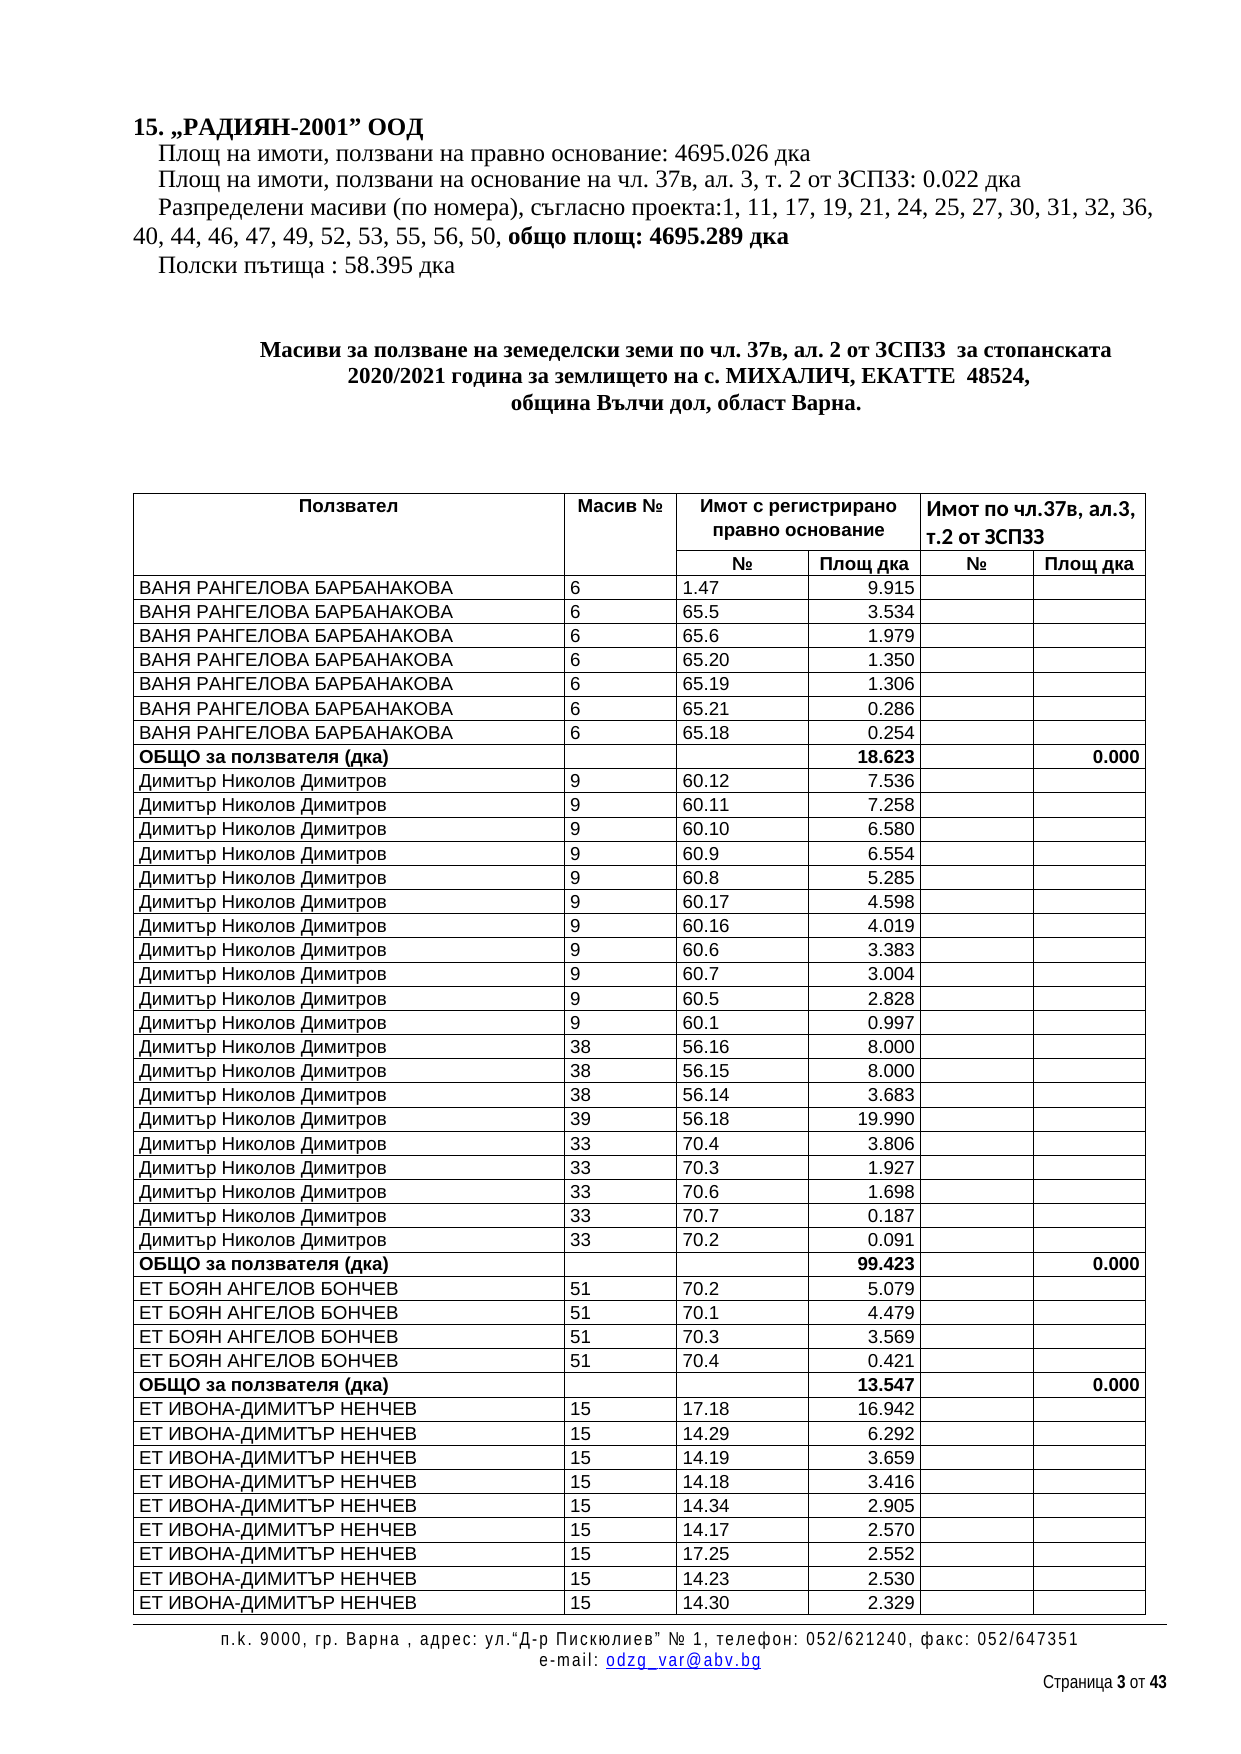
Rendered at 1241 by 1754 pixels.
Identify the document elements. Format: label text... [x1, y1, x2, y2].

table_cell 6 [565, 648, 676, 671]
table_cell [921, 890, 1033, 913]
table_cell 6 [565, 721, 676, 744]
table_cell 6.554 [809, 842, 920, 865]
table_header Имот с регистрирано правно основание [677, 494, 920, 550]
table_cell № [921, 551, 1033, 575]
table_cell ЕТ ИВОНА-ДИМИТЪР НЕНЧЕВ [134, 1567, 564, 1590]
table_cell 60.5 [677, 987, 808, 1010]
table_cell [921, 1059, 1033, 1082]
table_cell 1.47 [677, 576, 808, 599]
table_cell 2.905 [809, 1494, 920, 1517]
table_cell 3.383 [809, 938, 920, 961]
table_cell [1034, 1543, 1145, 1566]
table_cell 70.2 [677, 1277, 808, 1300]
table_cell 33 [565, 1156, 676, 1179]
table_cell 38 [565, 1035, 676, 1058]
table_cell [921, 1132, 1033, 1155]
table_cell 7.536 [809, 769, 920, 792]
table_cell 1.927 [809, 1156, 920, 1179]
table_cell ЕТ БОЯН АНГЕЛОВ БОНЧЕВ [134, 1277, 564, 1300]
table_cell [677, 1253, 808, 1276]
table_cell [1034, 576, 1145, 599]
table_cell 0.000 [1034, 745, 1145, 768]
table_cell [1034, 1325, 1145, 1348]
table_cell [921, 600, 1033, 623]
table_cell 60.17 [677, 890, 808, 913]
table_cell [921, 1083, 1033, 1106]
table_cell 0.286 [809, 697, 920, 720]
text Разпределени масиви (по номера), съгласно проекта:1, 11, 17, 19, 21, 24, 25, 27, 30, 31, 32, 36, 40, 44, 46, 47, 49, 52, 53, 55, 56, 50, общо площ: 4695.289 дка [133, 192, 1167, 250]
table_cell 9 [565, 938, 676, 961]
table_cell [921, 721, 1033, 744]
text 2020/2021 година за землището на с. МИХАЛИЧ, ЕКАТТЕ 48524, [133, 362, 1239, 389]
table_cell Димитър Николов Димитров [134, 769, 564, 792]
table_cell 3.534 [809, 600, 920, 623]
table_cell [921, 987, 1033, 1010]
table_cell 2.570 [809, 1518, 920, 1541]
table_cell 3.659 [809, 1446, 920, 1469]
table_cell 8.000 [809, 1035, 920, 1058]
table_header Масив № [565, 494, 676, 575]
table_cell [1034, 769, 1145, 792]
table_cell ВАНЯ РАНГЕЛОВА БАРБАНАКОВА [134, 697, 564, 720]
table_cell Димитър Николов Димитров [134, 1156, 564, 1179]
table_cell Димитър Николов Димитров [134, 938, 564, 961]
table_cell 60.1 [677, 1011, 808, 1034]
table_cell 70.1 [677, 1301, 808, 1324]
table_cell 17.18 [677, 1398, 808, 1421]
table_cell [921, 1108, 1033, 1131]
table_cell 0.000 [1034, 1373, 1145, 1396]
table_cell 0.187 [809, 1204, 920, 1227]
table_cell [1034, 1277, 1145, 1300]
table_cell 70.6 [677, 1180, 808, 1203]
table_cell 99.423 [809, 1253, 920, 1276]
table_cell [1034, 1398, 1145, 1421]
table_cell [1034, 624, 1145, 647]
table_cell Димитър Николов Димитров [134, 1011, 564, 1034]
table_cell 38 [565, 1083, 676, 1106]
table_cell 1.350 [809, 648, 920, 671]
table_cell [1034, 1567, 1145, 1590]
table_cell [1034, 600, 1145, 623]
table_cell 60.8 [677, 866, 808, 889]
table_cell 14.17 [677, 1518, 808, 1541]
table_cell 18.623 [809, 745, 920, 768]
table_cell [1034, 1156, 1145, 1179]
table_cell [921, 1011, 1033, 1034]
table_cell 70.2 [677, 1228, 808, 1251]
table_cell 2.329 [809, 1591, 920, 1614]
text Полски пътища : 58.395 дка [133, 250, 1167, 279]
table_cell [1034, 1228, 1145, 1251]
table_cell 9.915 [809, 576, 920, 599]
table_cell 0.000 [1034, 1253, 1145, 1276]
table_cell [921, 1470, 1033, 1493]
table_cell [921, 1373, 1033, 1396]
table_cell 9 [565, 987, 676, 1010]
table_cell 65.5 [677, 600, 808, 623]
table_cell ЕТ ИВОНА-ДИМИТЪР НЕНЧЕВ [134, 1422, 564, 1445]
table_cell Димитър Николов Димитров [134, 1035, 564, 1058]
table_cell [1034, 1035, 1145, 1058]
table_cell [1034, 938, 1145, 961]
text Площ на имоти, ползвани на правно основание: 4695.026 дка [133, 141, 1167, 166]
table_cell 15 [565, 1567, 676, 1590]
table_cell [921, 938, 1033, 961]
table_cell 5.079 [809, 1277, 920, 1300]
table_cell 2.552 [809, 1543, 920, 1566]
table_cell 15 [565, 1470, 676, 1493]
table_cell Димитър Николов Димитров [134, 1228, 564, 1251]
table_cell [1034, 914, 1145, 937]
table_cell [1034, 1591, 1145, 1614]
table_cell Димитър Николов Димитров [134, 793, 564, 816]
table_cell Димитър Николов Димитров [134, 1180, 564, 1203]
table_cell [921, 1422, 1033, 1445]
table_cell 6 [565, 576, 676, 599]
table_cell 6 [565, 673, 676, 696]
table_cell ОБЩО за ползвателя (дка) [134, 1373, 564, 1396]
table_cell [921, 648, 1033, 671]
table_cell № [677, 551, 808, 575]
table_cell [921, 576, 1033, 599]
table_cell 16.942 [809, 1398, 920, 1421]
table_cell Димитър Николов Димитров [134, 914, 564, 937]
table_cell 6 [565, 600, 676, 623]
table_cell 60.9 [677, 842, 808, 865]
table_cell 14.18 [677, 1470, 808, 1493]
table_cell 65.18 [677, 721, 808, 744]
table_cell 51 [565, 1301, 676, 1324]
table_cell 14.23 [677, 1567, 808, 1590]
table_cell 9 [565, 914, 676, 937]
table_cell 33 [565, 1180, 676, 1203]
table_cell Площ дка [1034, 551, 1145, 575]
table_cell [677, 1373, 808, 1396]
table_cell 7.258 [809, 793, 920, 816]
table_cell 65.19 [677, 673, 808, 696]
table_cell 60.11 [677, 793, 808, 816]
table_cell Димитър Николов Димитров [134, 987, 564, 1010]
table_cell [921, 697, 1033, 720]
table_cell 19.990 [809, 1108, 920, 1131]
table_cell [921, 1543, 1033, 1566]
table_cell [921, 818, 1033, 841]
table_cell 9 [565, 793, 676, 816]
table_cell 9 [565, 963, 676, 986]
table_cell [921, 624, 1033, 647]
table_cell 65.6 [677, 624, 808, 647]
table_cell [1034, 866, 1145, 889]
table_cell [921, 1398, 1033, 1421]
table_cell [1034, 1180, 1145, 1203]
table_cell 9 [565, 866, 676, 889]
table_cell [921, 1035, 1033, 1058]
table_cell 56.14 [677, 1083, 808, 1106]
table_cell 2.530 [809, 1567, 920, 1590]
table_cell 14.19 [677, 1446, 808, 1469]
table_cell 65.20 [677, 648, 808, 671]
table_cell 17.25 [677, 1543, 808, 1566]
table_cell 1.698 [809, 1180, 920, 1203]
table_cell 9 [565, 890, 676, 913]
table_cell ЕТ ИВОНА-ДИМИТЪР НЕНЧЕВ [134, 1518, 564, 1541]
table_cell 51 [565, 1349, 676, 1372]
table_cell Димитър Николов Димитров [134, 963, 564, 986]
table_cell [921, 866, 1033, 889]
table_cell [921, 1518, 1033, 1541]
table_header Ползвател [134, 494, 564, 575]
table_cell 38 [565, 1059, 676, 1082]
table_cell Димитър Николов Димитров [134, 1083, 564, 1106]
table_cell 6.292 [809, 1422, 920, 1445]
table_cell Димитър Николов Димитров [134, 818, 564, 841]
table_cell 9 [565, 1011, 676, 1034]
table_cell 3.004 [809, 963, 920, 986]
table_cell 39 [565, 1108, 676, 1131]
table_cell ВАНЯ РАНГЕЛОВА БАРБАНАКОВА [134, 576, 564, 599]
table_cell ВАНЯ РАНГЕЛОВА БАРБАНАКОВА [134, 648, 564, 671]
table_cell ВАНЯ РАНГЕЛОВА БАРБАНАКОВА [134, 624, 564, 647]
table_cell [1034, 1470, 1145, 1493]
table_cell Димитър Николов Димитров [134, 1059, 564, 1082]
table_cell [921, 673, 1033, 696]
table_cell ЕТ БОЯН АНГЕЛОВ БОНЧЕВ [134, 1325, 564, 1348]
table_cell 33 [565, 1204, 676, 1227]
table_cell [921, 1204, 1033, 1227]
table_cell 15 [565, 1591, 676, 1614]
table_cell ВАНЯ РАНГЕЛОВА БАРБАНАКОВА [134, 673, 564, 696]
table_cell [565, 1373, 676, 1396]
table_cell [1034, 890, 1145, 913]
table_cell 6 [565, 624, 676, 647]
text Масиви за ползване на земеделски земи по чл. 37в, ал. 2 от ЗСПЗЗ за стопанската [133, 336, 1239, 362]
table_cell [921, 842, 1033, 865]
table_cell 4.598 [809, 890, 920, 913]
table_cell [921, 1253, 1033, 1276]
table_cell ВАНЯ РАНГЕЛОВА БАРБАНАКОВА [134, 600, 564, 623]
table_cell [1034, 963, 1145, 986]
table_cell ВАНЯ РАНГЕЛОВА БАРБАНАКОВА [134, 721, 564, 744]
table_cell 51 [565, 1277, 676, 1300]
table_cell [1034, 1349, 1145, 1372]
table_cell 60.6 [677, 938, 808, 961]
table_cell 6.580 [809, 818, 920, 841]
table_cell 15 [565, 1494, 676, 1517]
table_cell [1034, 1422, 1145, 1445]
table_cell [1034, 721, 1145, 744]
table_cell 70.3 [677, 1156, 808, 1179]
table_cell [921, 745, 1033, 768]
table_cell [921, 1591, 1033, 1614]
table_cell 15 [565, 1446, 676, 1469]
table_cell 4.019 [809, 914, 920, 937]
table_cell [921, 1446, 1033, 1469]
table_cell 70.3 [677, 1325, 808, 1348]
table_cell 3.683 [809, 1083, 920, 1106]
table_cell 15 [565, 1543, 676, 1566]
table_cell 0.091 [809, 1228, 920, 1251]
table_cell [921, 769, 1033, 792]
table_cell 9 [565, 769, 676, 792]
table_cell 70.4 [677, 1132, 808, 1155]
table_cell Димитър Николов Димитров [134, 866, 564, 889]
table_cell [134, 1591, 564, 1614]
table_cell ЕТ БОЯН АНГЕЛОВ БОНЧЕВ [134, 1349, 564, 1372]
table_cell [677, 745, 808, 768]
table_cell 0.997 [809, 1011, 920, 1034]
table_cell ЕТ ИВОНА-ДИМИТЪР НЕНЧЕВ [134, 1470, 564, 1493]
table_cell Димитър Николов Димитров [134, 842, 564, 865]
table_cell 14.34 [677, 1494, 808, 1517]
table_cell [921, 1325, 1033, 1348]
table_cell 0.254 [809, 721, 920, 744]
table_cell [1034, 987, 1145, 1010]
table_cell [1034, 1204, 1145, 1227]
table_cell 6 [565, 697, 676, 720]
text Площ на имоти, ползвани на основание на чл. 37в, ал. 3, т. 2 от ЗСПЗЗ: 0.022 дка [133, 166, 1167, 192]
table_header Имот по чл.37в, ал.3, т.2 от ЗСПЗЗ [921, 494, 1145, 550]
table_cell 65.21 [677, 697, 808, 720]
table_cell [1034, 1494, 1145, 1517]
table_cell 13.547 [809, 1373, 920, 1396]
table_cell 15 [565, 1518, 676, 1541]
table_cell [1034, 818, 1145, 841]
table_cell 3.569 [809, 1325, 920, 1348]
table_cell 9 [565, 818, 676, 841]
table_cell [1034, 1011, 1145, 1034]
table_cell 5.285 [809, 866, 920, 889]
table_cell 3.416 [809, 1470, 920, 1493]
table_cell 15 [565, 1398, 676, 1421]
table_cell [921, 963, 1033, 986]
table_cell [921, 1567, 1033, 1590]
table_cell Димитър Николов Димитров [134, 890, 564, 913]
table_cell [1034, 793, 1145, 816]
table_cell 33 [565, 1228, 676, 1251]
table_cell [1034, 648, 1145, 671]
table_cell [921, 1277, 1033, 1300]
table_cell 2.828 [809, 987, 920, 1010]
table_cell 56.15 [677, 1059, 808, 1082]
table_cell Площ дка [809, 551, 920, 575]
table_cell 56.18 [677, 1108, 808, 1131]
table_cell [921, 1228, 1033, 1251]
table_cell [921, 793, 1033, 816]
table_cell ЕТ БОЯН АНГЕЛОВ БОНЧЕВ [134, 1301, 564, 1324]
table_cell Димитър Николов Димитров [134, 1108, 564, 1131]
table_cell 1.979 [809, 624, 920, 647]
table_cell 0.421 [809, 1349, 920, 1372]
table_cell ЕТ ИВОНА-ДИМИТЪР НЕНЧЕВ [134, 1494, 564, 1517]
table_cell ЕТ ИВОНА-ДИМИТЪР НЕНЧЕВ [134, 1446, 564, 1469]
table_cell 60.10 [677, 818, 808, 841]
table_cell [1034, 1083, 1145, 1106]
table_cell Димитър Николов Димитров [134, 1132, 564, 1155]
table_cell 70.4 [677, 1349, 808, 1372]
table_cell 4.479 [809, 1301, 920, 1324]
text 15. „РАДИЯН-2001” ООД [133, 114, 1167, 141]
table_cell [1034, 1518, 1145, 1541]
table_cell [1034, 1132, 1145, 1155]
table_cell 15 [565, 1422, 676, 1445]
table_cell [1034, 842, 1145, 865]
table_cell ОБЩО за ползвателя (дка) [134, 745, 564, 768]
table_cell 33 [565, 1132, 676, 1155]
text община Вълчи дол, област Варна. [133, 389, 1239, 415]
table_cell 1.306 [809, 673, 920, 696]
table_cell [921, 1180, 1033, 1203]
table_cell 60.16 [677, 914, 808, 937]
table_cell 60.12 [677, 769, 808, 792]
table_cell 56.16 [677, 1035, 808, 1058]
table_cell [1034, 1108, 1145, 1131]
table_cell [1034, 697, 1145, 720]
table_cell ЕТ ИВОНА-ДИМИТЪР НЕНЧЕВ [134, 1398, 564, 1421]
table_cell [565, 1253, 676, 1276]
table_cell [921, 1349, 1033, 1372]
table_cell ОБЩО за ползвателя (дка) [134, 1253, 564, 1276]
table_cell 51 [565, 1325, 676, 1348]
table_cell 8.000 [809, 1059, 920, 1082]
table_cell 3.806 [809, 1132, 920, 1155]
table_cell [1034, 1446, 1145, 1469]
table_cell 14.29 [677, 1422, 808, 1445]
table_cell 70.7 [677, 1204, 808, 1227]
table_cell 9 [565, 842, 676, 865]
table_cell [1034, 673, 1145, 696]
table_cell [921, 914, 1033, 937]
table_cell 14.30 [677, 1591, 808, 1614]
table_cell ЕТ ИВОНА-ДИМИТЪР НЕНЧЕВ [134, 1543, 564, 1566]
table_cell [565, 745, 676, 768]
table_cell [1034, 1059, 1145, 1082]
table_cell [921, 1494, 1033, 1517]
table_cell [921, 1301, 1033, 1324]
table_cell Димитър Николов Димитров [134, 1204, 564, 1227]
table_cell [1034, 1301, 1145, 1324]
table_cell [921, 1156, 1033, 1179]
table_cell 60.7 [677, 963, 808, 986]
